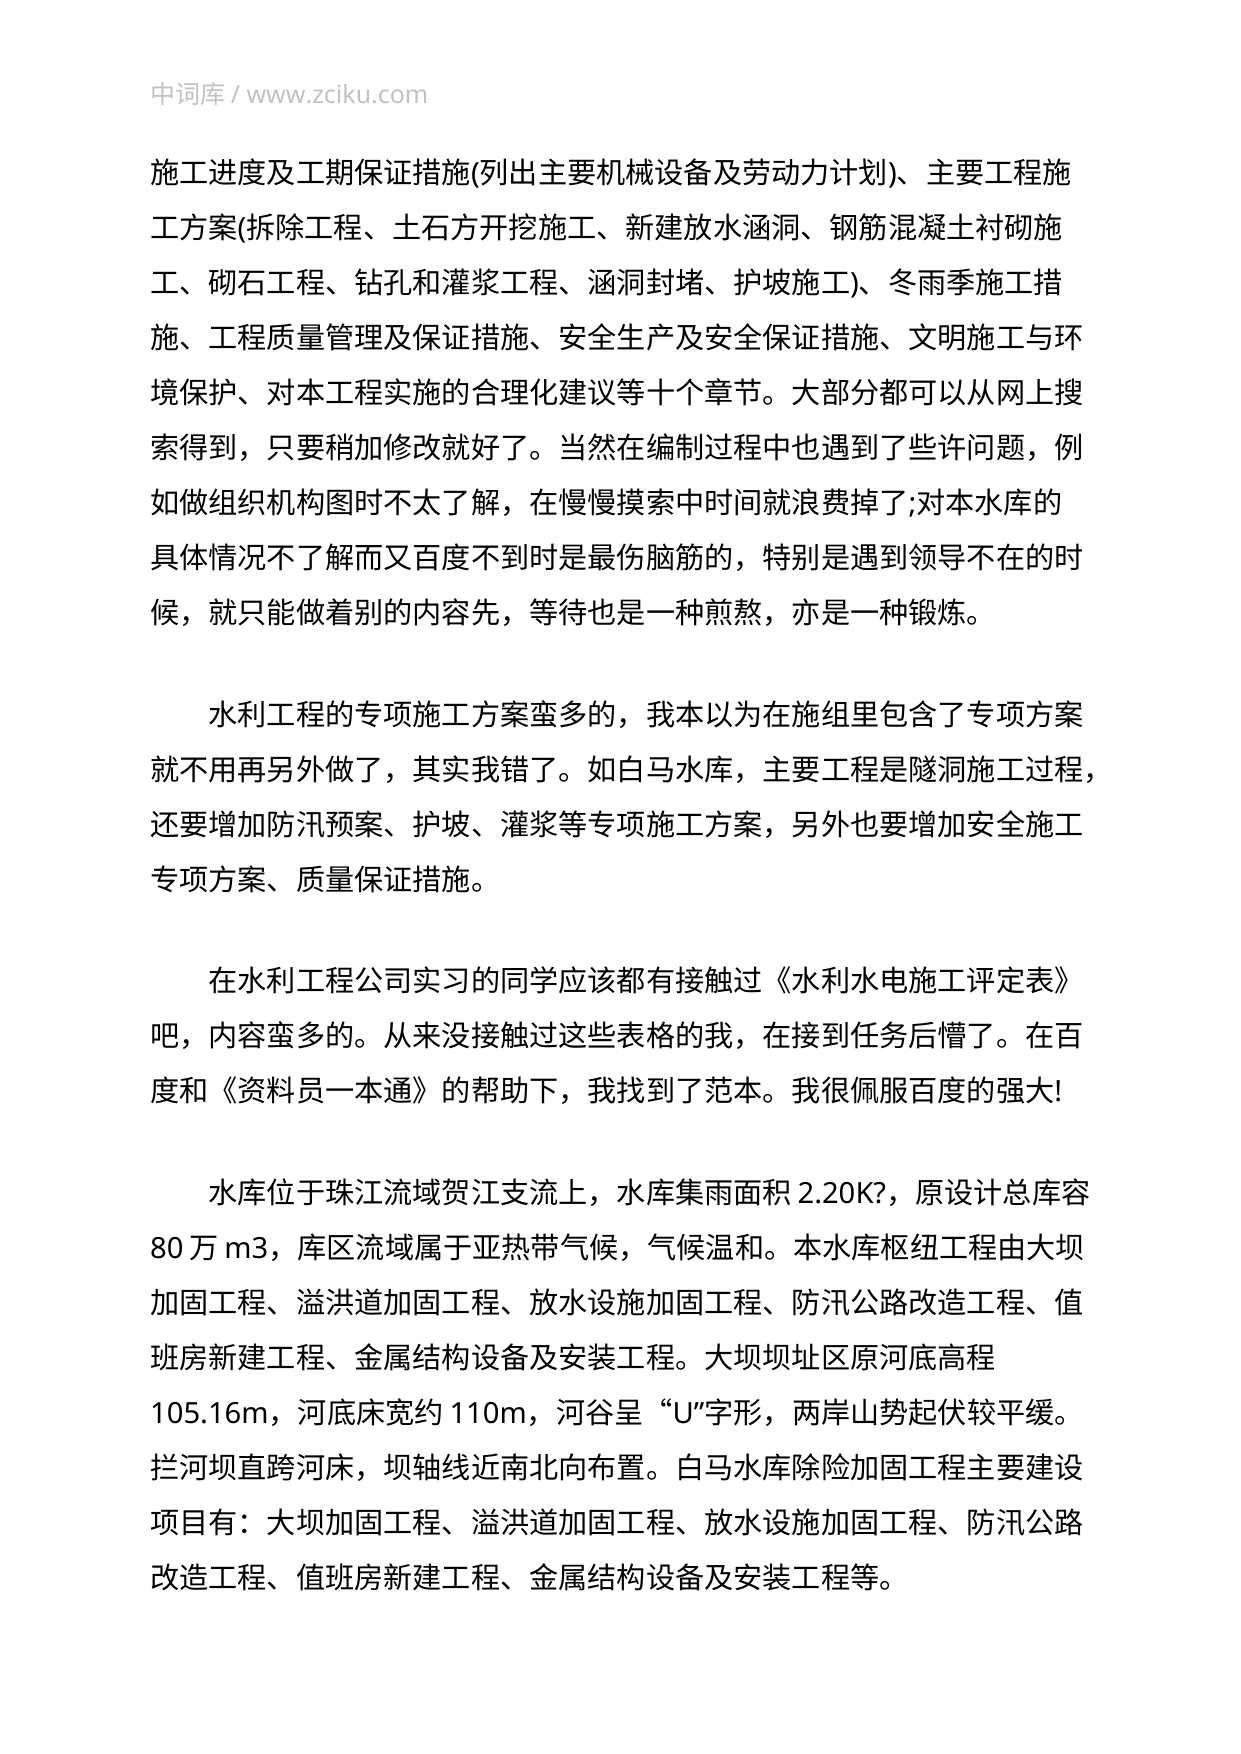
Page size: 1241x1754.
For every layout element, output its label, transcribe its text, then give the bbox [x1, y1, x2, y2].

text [150, 150, 1090, 632]
text 水库位于珠江流域贺江支流上，水库集雨面积2.20K?，原设计总库容80万m3，库区流域属于亚热带气候，气候温和。本水库枢纽工程由大坝加固工程、溢洪道加固工程、放水设施加固工程、防汛公路改造工程、值班房新建工程、金属结构设备及安装工程。大坝坝址区原河底高程105.16m，河底床宽约110m，河谷呈“U”字形，两岸山势起伏较平缓。拦河坝直跨河床，坝轴线近南北向布置。白马水库除险加固工程主要建设项目有：大坝加固工程、溢洪道加固工程、放水设施加固工程、防汛公路改造工程、值班房新建工程、金属结构设备及安装工程等。 [150, 1169, 1090, 1596]
text 在水利工程公司实习的同学应该都有接触过《水利水电施工评定表》吧，内容蛮多的。从来没接触过这些表格的我，在接到任务后懵了。在百度和《资料员一本通》的帮助下，我找到了范本。我很佩服百度的强大! [150, 958, 1090, 1110]
text 水利工程的专项施工方案蛮多的，我本以为在施组里包含了专项方案就不用再另外做了，其实我错了。如白马水库，主要工程是隧洞施工过程，还要增加防汛预案、护坡、灌浆等专项施工方案，另外也要增加安全施工专项方案、质量保证措施。 [150, 691, 1090, 898]
